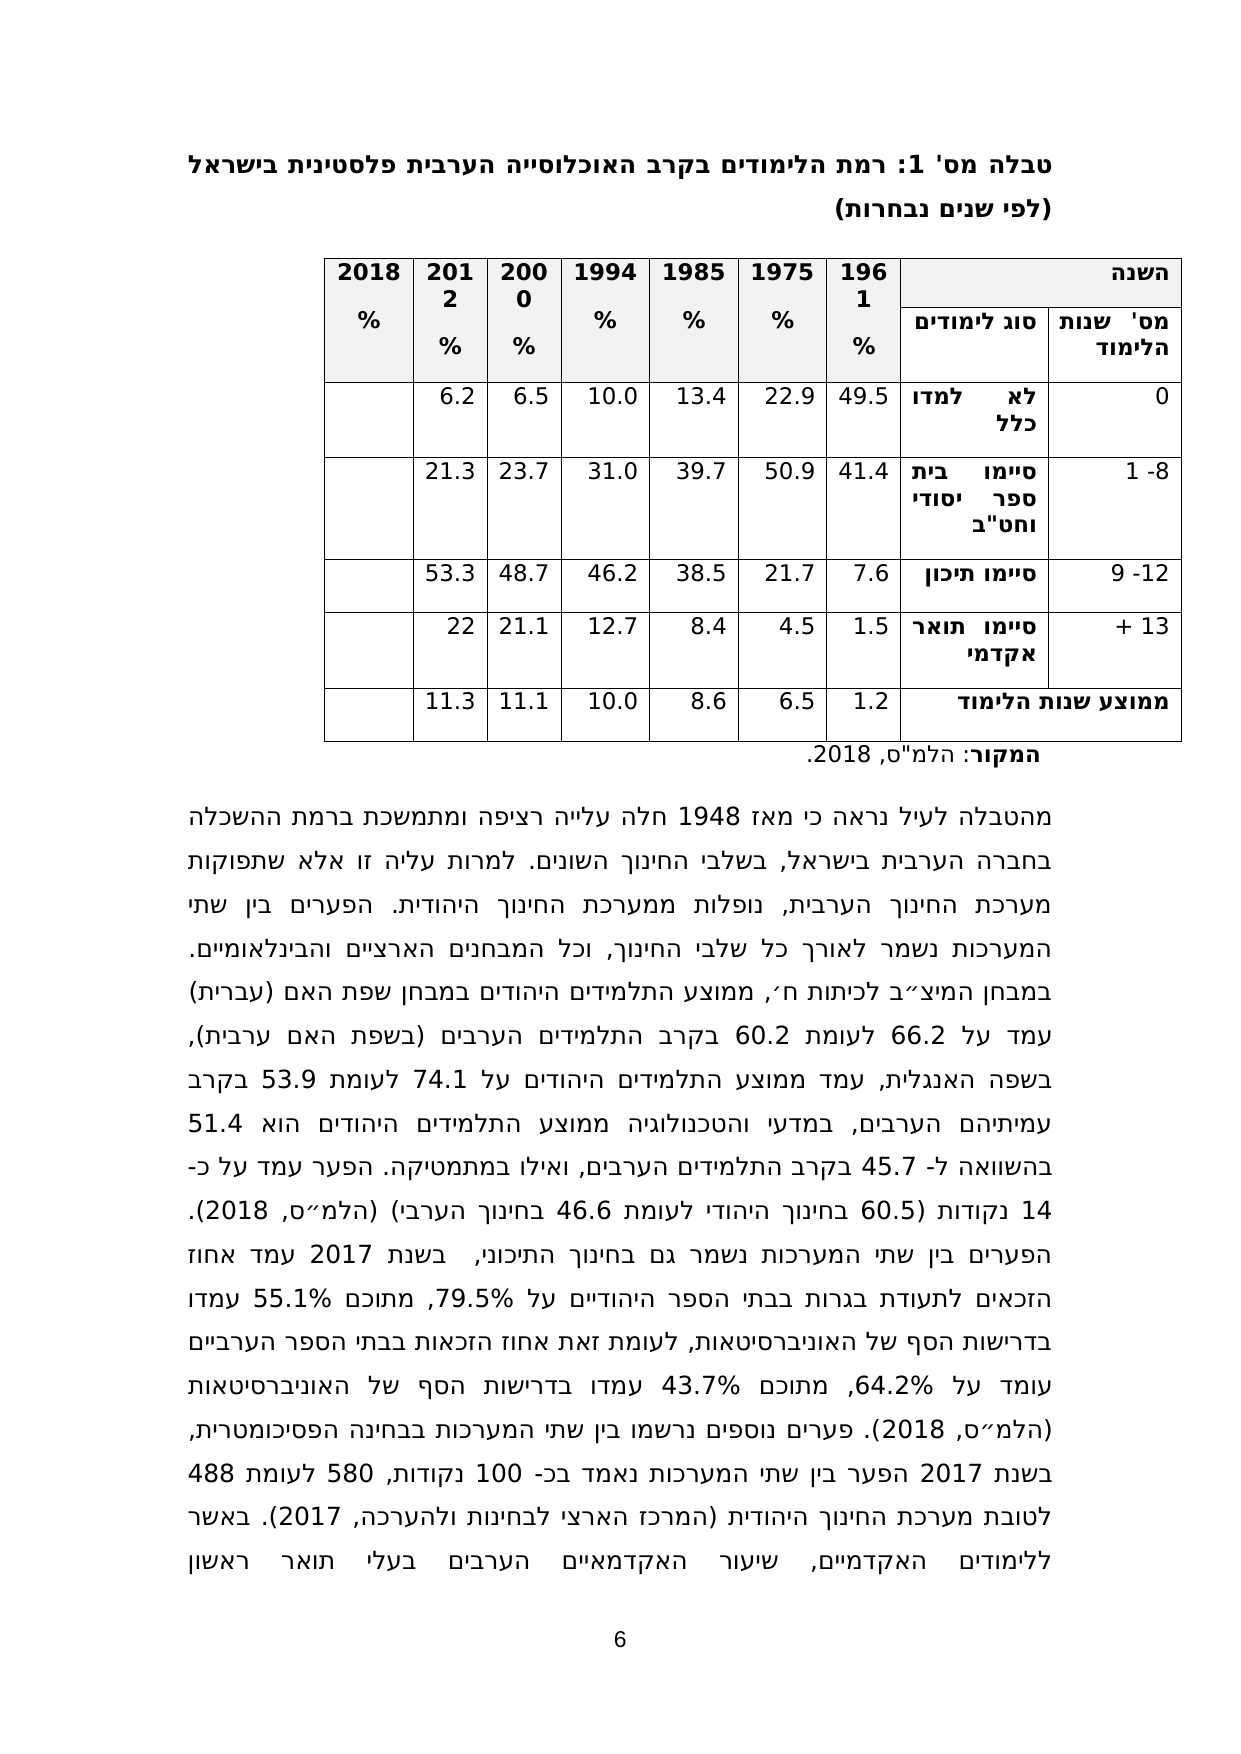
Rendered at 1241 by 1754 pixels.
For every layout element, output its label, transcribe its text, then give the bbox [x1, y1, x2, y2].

table_cell 21.7 [739, 560, 826, 612]
table_cell 31.0 [562, 458, 649, 559]
table_cell 6.5 [488, 383, 561, 457]
table_cell 21.3 [414, 458, 487, 559]
table_header 2012 % [414, 259, 487, 382]
table_cell 10.0 [562, 689, 649, 741]
table_cell סיימו תואר אקדמי [901, 613, 1048, 687]
table_cell 41.4 [827, 458, 900, 559]
table_cell 12.7 [562, 613, 649, 687]
table_header 1961 % [827, 259, 900, 382]
table_cell 10.0 [562, 383, 649, 457]
table_cell 6.5 [739, 689, 826, 741]
text המקור: הלמ"ס, 2018. [187, 742, 1065, 768]
table_cell 6.2 [414, 383, 487, 457]
table_cell 48.7 [488, 560, 561, 612]
table_cell מס' שנות הלימוד [1049, 308, 1181, 382]
table_cell 1.2 [827, 689, 900, 741]
text טבלה מס' 1: רמת הלימודים בקרב האוכלוסייה הערבית פלסטינית בישראל (לפי שנים נבחרות) [187, 150, 1053, 223]
table_cell סיימו תיכון [901, 560, 1048, 612]
table_header השנה [901, 259, 1181, 307]
table_header 1975 % [739, 259, 826, 382]
table_cell [325, 560, 413, 612]
table_cell לא למדו כלל [901, 383, 1048, 457]
table_cell 50.9 [739, 458, 826, 559]
table_cell 22.9 [739, 383, 826, 457]
table_cell [325, 458, 413, 559]
table_header 1994 % [562, 259, 649, 382]
table_cell 12- 9 [1049, 560, 1181, 612]
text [187, 802, 1053, 1575]
table_cell סיימו בית ספר יסודי וחט"ב [901, 458, 1048, 559]
table_cell 8.4 [650, 613, 738, 687]
table_cell 11.1 [488, 689, 561, 741]
table_cell 1.5 [827, 613, 900, 687]
table_cell 23.7 [488, 458, 561, 559]
table_cell 4.5 [739, 613, 826, 687]
table_cell [325, 383, 413, 457]
table_cell 38.5 [650, 560, 738, 612]
table_cell 11.3 [414, 689, 487, 741]
table_cell 39.7 [650, 458, 738, 559]
table_header 1985 % [650, 259, 738, 382]
table_cell סוג לימודים [901, 308, 1048, 382]
table_cell 49.5 [827, 383, 900, 457]
table_header 2000 % [488, 259, 561, 382]
table_cell 7.6 [827, 560, 900, 612]
table_header 2018 % [325, 259, 413, 382]
table_cell 13 + [1049, 613, 1181, 687]
table_cell 53.3 [414, 560, 487, 612]
table_cell 22 [414, 613, 487, 687]
table_cell 46.2 [562, 560, 649, 612]
table_cell 8- 1 [1049, 458, 1181, 559]
table_cell 8.6 [650, 689, 738, 741]
table_cell [325, 613, 413, 687]
table_cell 0 [1049, 383, 1181, 457]
table_cell ממוצע שנות הלימוד [901, 689, 1181, 741]
table_cell [325, 689, 413, 741]
table_cell 21.1 [488, 613, 561, 687]
table_cell 13.4 [650, 383, 738, 457]
